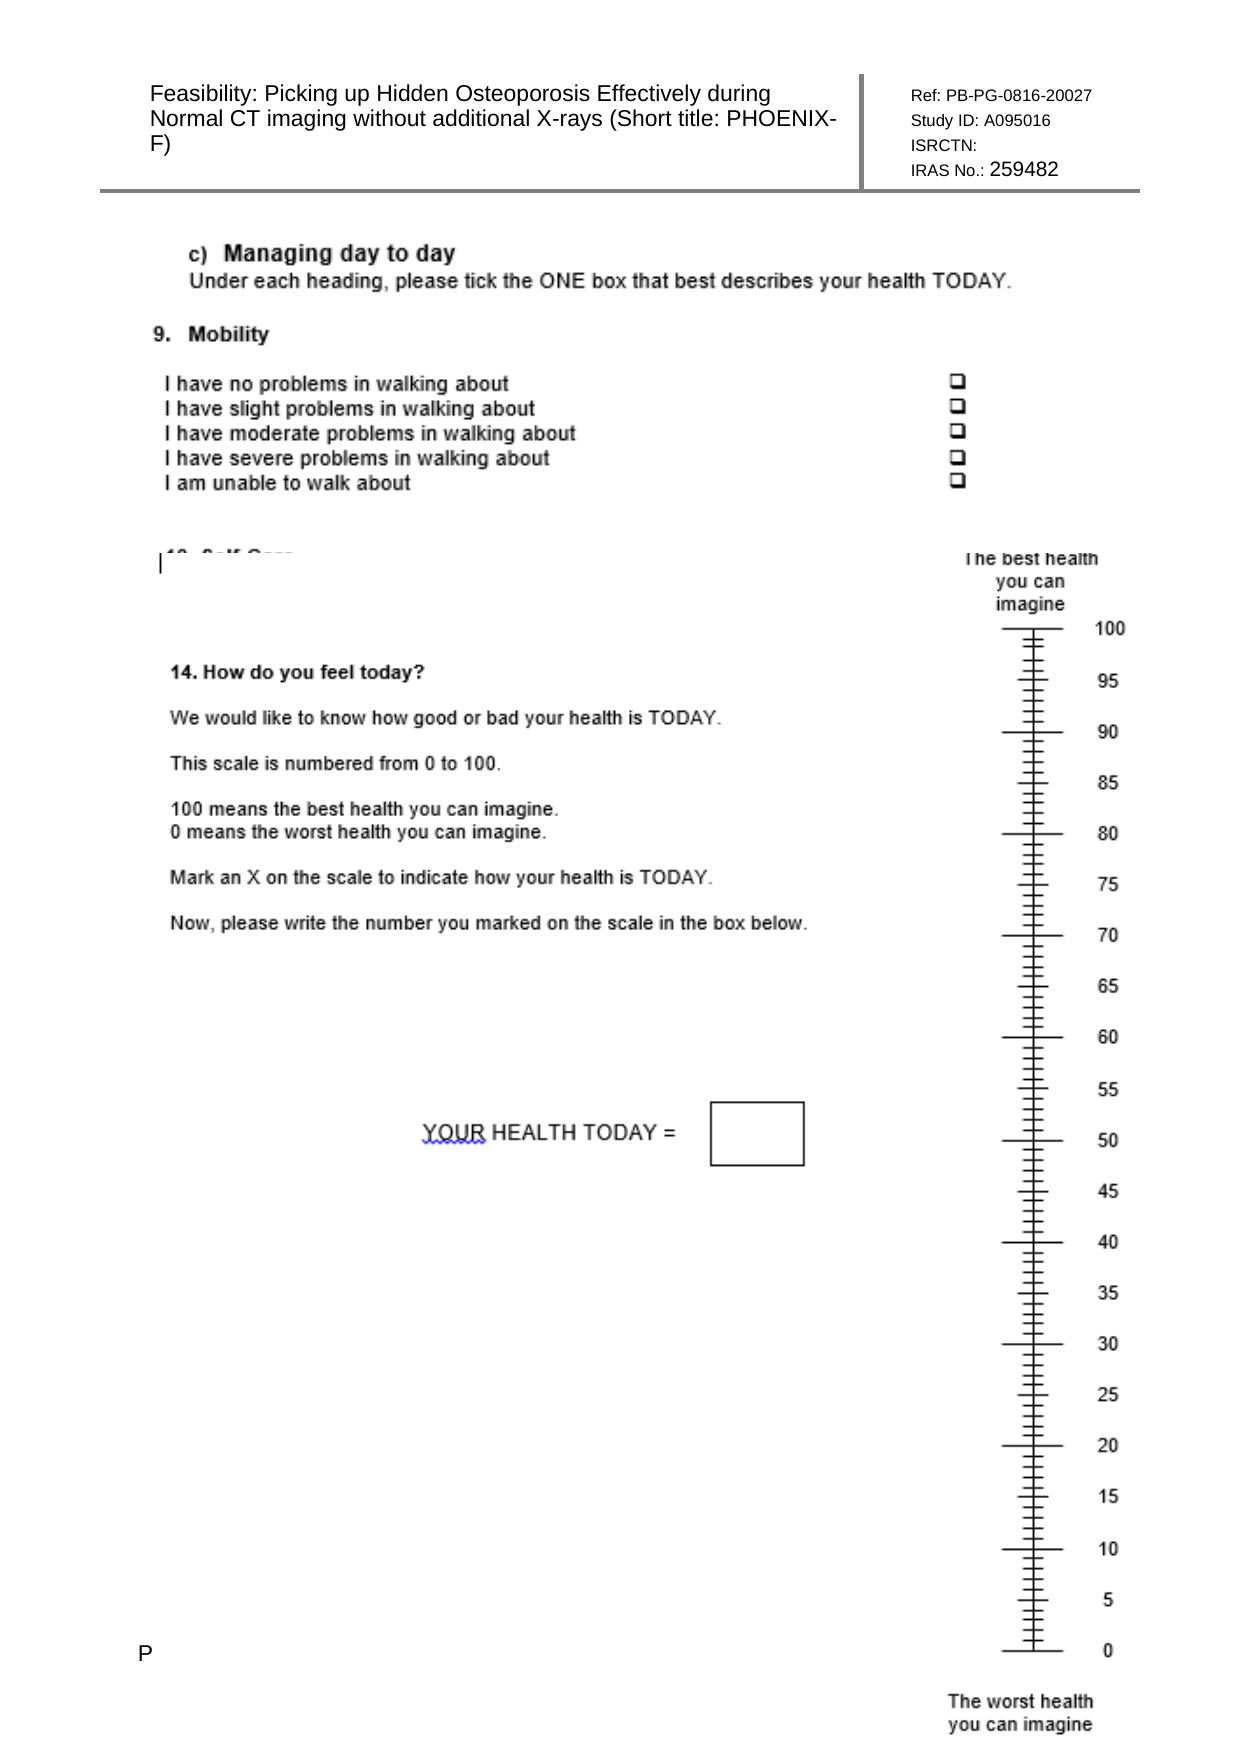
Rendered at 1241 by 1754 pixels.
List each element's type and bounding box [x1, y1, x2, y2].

picture [144, 237, 1140, 1754]
